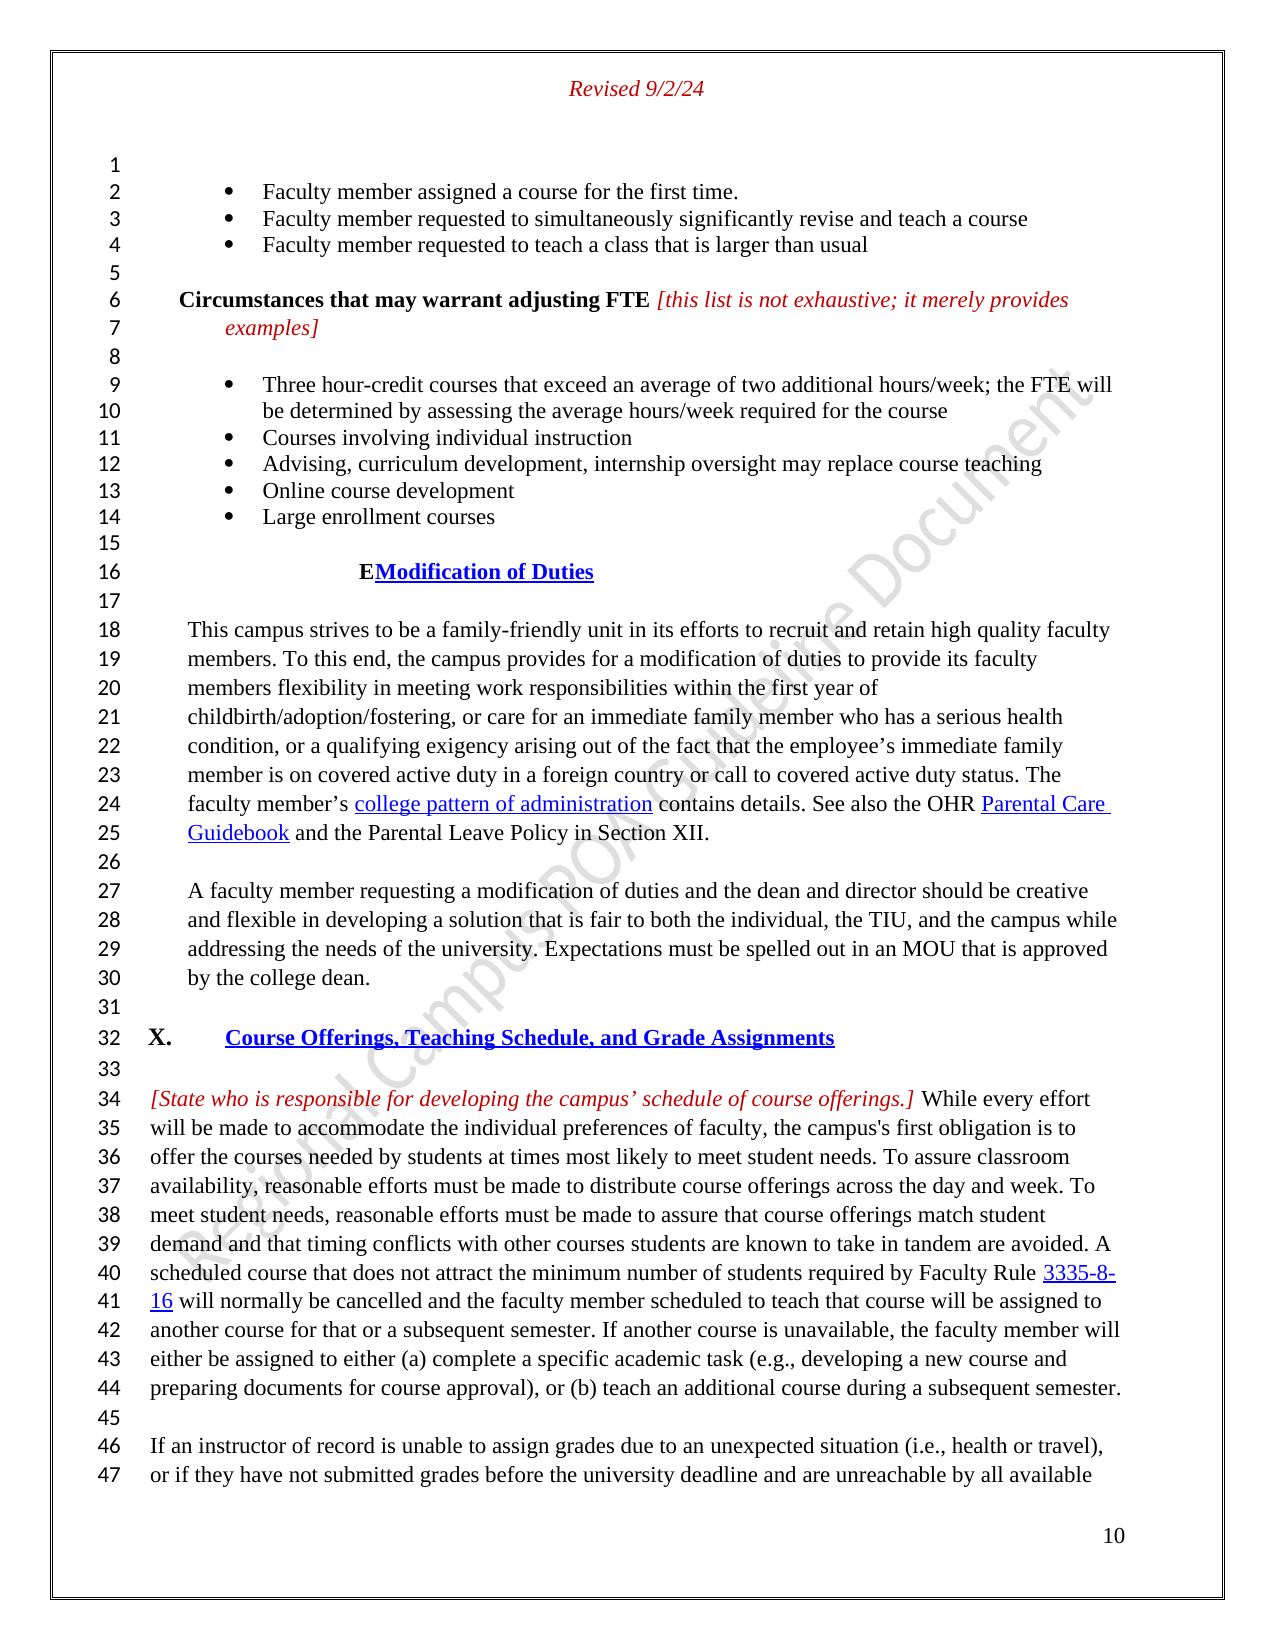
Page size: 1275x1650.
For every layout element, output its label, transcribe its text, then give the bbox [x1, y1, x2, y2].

text Circumstances that may warrant adjusting FTE [this list is not exhaustive; it merely provides examples] [179, 286, 1125, 341]
list Faculty member requested to simultaneously significantly revise and teach a course [225, 205, 1125, 231]
list Three hour-credit courses that exceed an average of two additional hours/week; the FTE will be determined by assessing the average hours/week required for the course [225, 371, 1125, 424]
text [State who is responsible for developing the campus’ schedule of course offerings.] While every effort will be made to accommodate the individual preferences of faculty, the campus's first obligation is to offer the courses needed by students at times most likely to meet student needs. To assure classroom availability, reasonable efforts must be made to distribute course offerings across the day and week. To meet student needs, reasonable efforts must be made to assure that course offerings match student demand and that timing conflicts with other courses students are known to take in tandem are avoided. A scheduled course that does not attract the minimum number of students required by Faculty Rule 3335-8-16 will normally be cancelled and the faculty member scheduled to teach that course will be assigned to another course for that or a subsequent semester. If another course is unavailable, the faculty member will either be assigned to either (a) complete a specific academic task (e.g., developing a new course and preparing documents for course approval), or (b) teach an additional course during a subsequent semester. [150, 1085, 1125, 1401]
list Faculty member assigned a course for the first time. [225, 178, 1125, 205]
list Large enrollment courses [225, 503, 1125, 529]
subtitle Course Offerings, Teaching Schedule, and Grade Assignments [148, 1022, 1125, 1050]
list A faculty member requesting a modification of duties and the dean and director should be creative and flexible in developing a solution that is fair to both the individual, the TIU, and the campus while addressing the needs of the university. Expectations must be spelled out in an MOU that is approved by the college dean. [187, 877, 1125, 990]
list Online course development [225, 477, 1125, 503]
list This campus strives to be a family-friendly unit in its efforts to recruit and retain high quality faculty members. To this end, the campus provides for a modification of duties to provide its faculty members flexibility in meeting work responsibilities within the first year of childbirth/adoption/fostering, or care for an immediate family member who has a serious health condition, or a qualifying exigency arising out of the fact that the employee’s immediate family member is on covered active duty in a foreign country or call to covered active duty status. The faculty member’s college pattern of administration contains details. See also the OHR Parental Care Guidebook and the Parental Leave Policy in Section XII. [187, 616, 1125, 845]
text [150, 1432, 1125, 1488]
list Advising, curriculum development, internship oversight may replace course teaching [225, 450, 1125, 477]
list Faculty member requested to teach a class that is larger than usual [225, 231, 1125, 257]
list Courses involving individual instruction [225, 424, 1125, 450]
subtitle E Modification of Duties [321, 558, 1125, 585]
